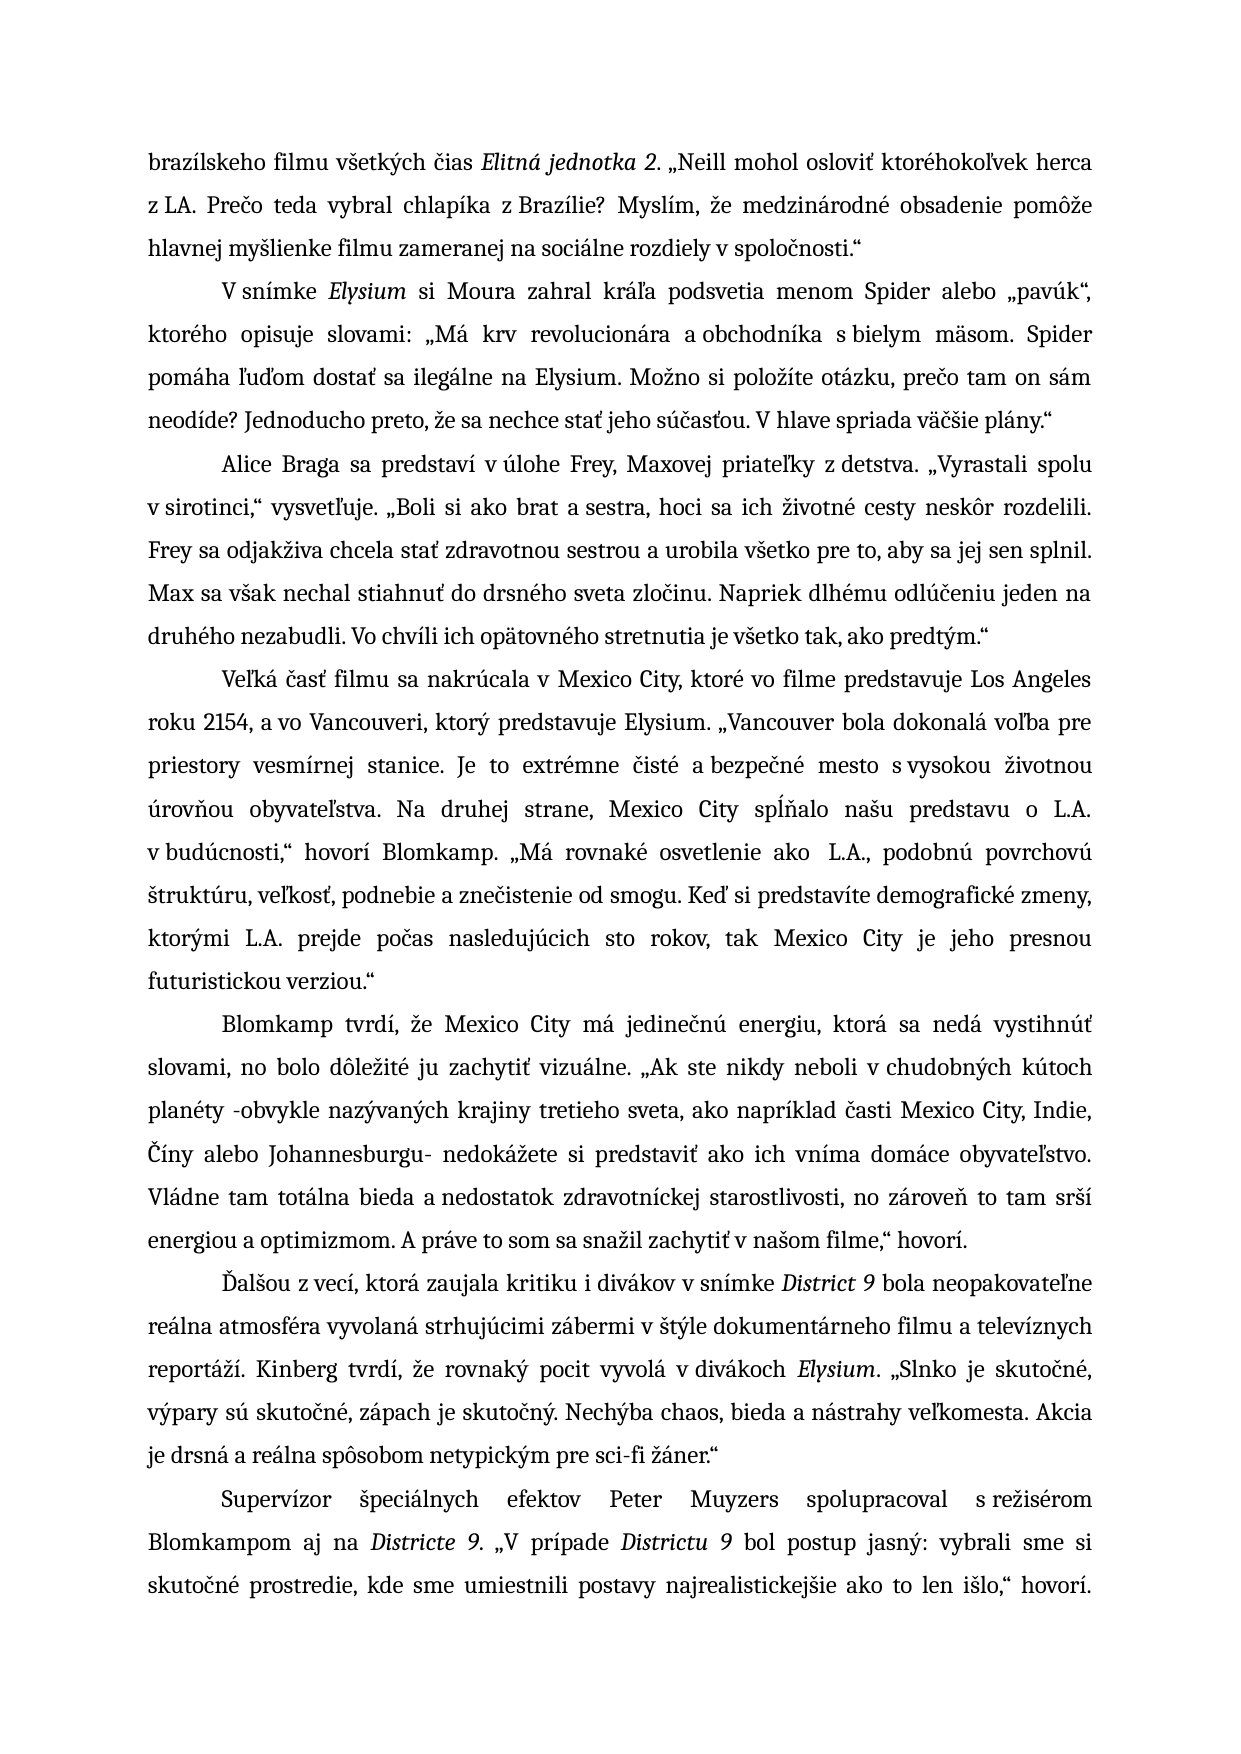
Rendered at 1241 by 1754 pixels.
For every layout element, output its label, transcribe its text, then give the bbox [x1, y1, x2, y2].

text V snímke Elysium si Moura zahral kráľa podsvetia menom Spider alebo „pavúk“, ktorého opisuje slovami: „Má krv revolucionára a obchodníka s bielym mäsom. Spider pomáha ľuďom dostať sa ilegálne na Elysium. Možno si položíte otázku, prečo tam on sám neodíde? Jednoducho preto, že sa nechce stať jeho súčasťou. V hlave spriada väčšie plány.“ [148, 277, 1093, 435]
text Veľká časť filmu sa nakrúcala v Mexico City, ktoré vo filme predstavuje Los Angeles roku 2154, a vo Vancouveri, ktorý predstavuje Elysium. „Vancouver bola dokonalá voľba pre priestory vesmírnej stanice. Je to extrémne čisté a bezpečné mesto s vysokou životnou úrovňou obyvateľstva. Na druhej strane, Mexico City spĺňalo našu predstavu o L.A. v budúcnosti,“ hovorí Blomkamp. „Má rovnaké osvetlenie ako L.A., podobnú povrchovú štruktúru, veľkosť, podnebie a znečistenie od smogu. Keď si predstavíte demografické zmeny, ktorými L.A. prejde počas nasledujúcich sto rokov, tak Mexico City je jeho presnou futuristickou verziou.“ [148, 665, 1093, 996]
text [148, 148, 1093, 263]
text Ďalšou z vecí, ktorá zaujala kritiku i divákov v snímke District 9 bola neopakovateľne reálna atmosféra vyvolaná strhujúcimi zábermi v štýle dokumentárneho filmu a televíznych reportáží. Kinberg tvrdí, že rovnaký pocit vyvolá v divákoch Elysium. „Slnko je skutočné, výpary sú skutočné, zápach je skutočný. Nechýba chaos, bieda a nástrahy veľkomesta. Akcia je drsná a reálna spôsobom netypickým pre sci-fi žáner.“ [148, 1269, 1093, 1470]
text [148, 1484, 1093, 1599]
text Alice Braga sa predstaví v úlohe Frey, Maxovej priateľky z detstva. „Vyrastali spolu v sirotinci,“ vysvetľuje. „Boli si ako brat a sestra, hoci sa ich životné cesty neskôr rozdelili. Frey sa odjakživa chcela stať zdravotnou sestrou a urobila všetko pre to, aby sa jej sen splnil. Max sa však nechal stiahnuť do drsného sveta zločinu. Napriek dlhému odlúčeniu jeden na druhého nezabudli. Vo chvíli ich opätovného stretnutia je všetko tak, ako predtým.“ [148, 449, 1093, 651]
text Blomkamp tvrdí, že Mexico City má jedinečnú energiu, ktorá sa nedá vystihnúť slovami, no bolo dôležité ju zachytiť vizuálne. „Ak ste nikdy neboli v chudobných kútoch planéty -obvykle nazývaných krajiny tretieho sveta, ako napríklad časti Mexico City, Indie, Číny alebo Johannesburgu- nedokážete si predstaviť ako ich vníma domáce obyvateľstvo. Vládne tam totálna bieda a nedostatok zdravotníckej starostlivosti, no zároveň to tam srší energiou a optimizmom. A práve to som sa snažil zachytiť v našom filme,“ hovorí. [148, 1010, 1093, 1254]
